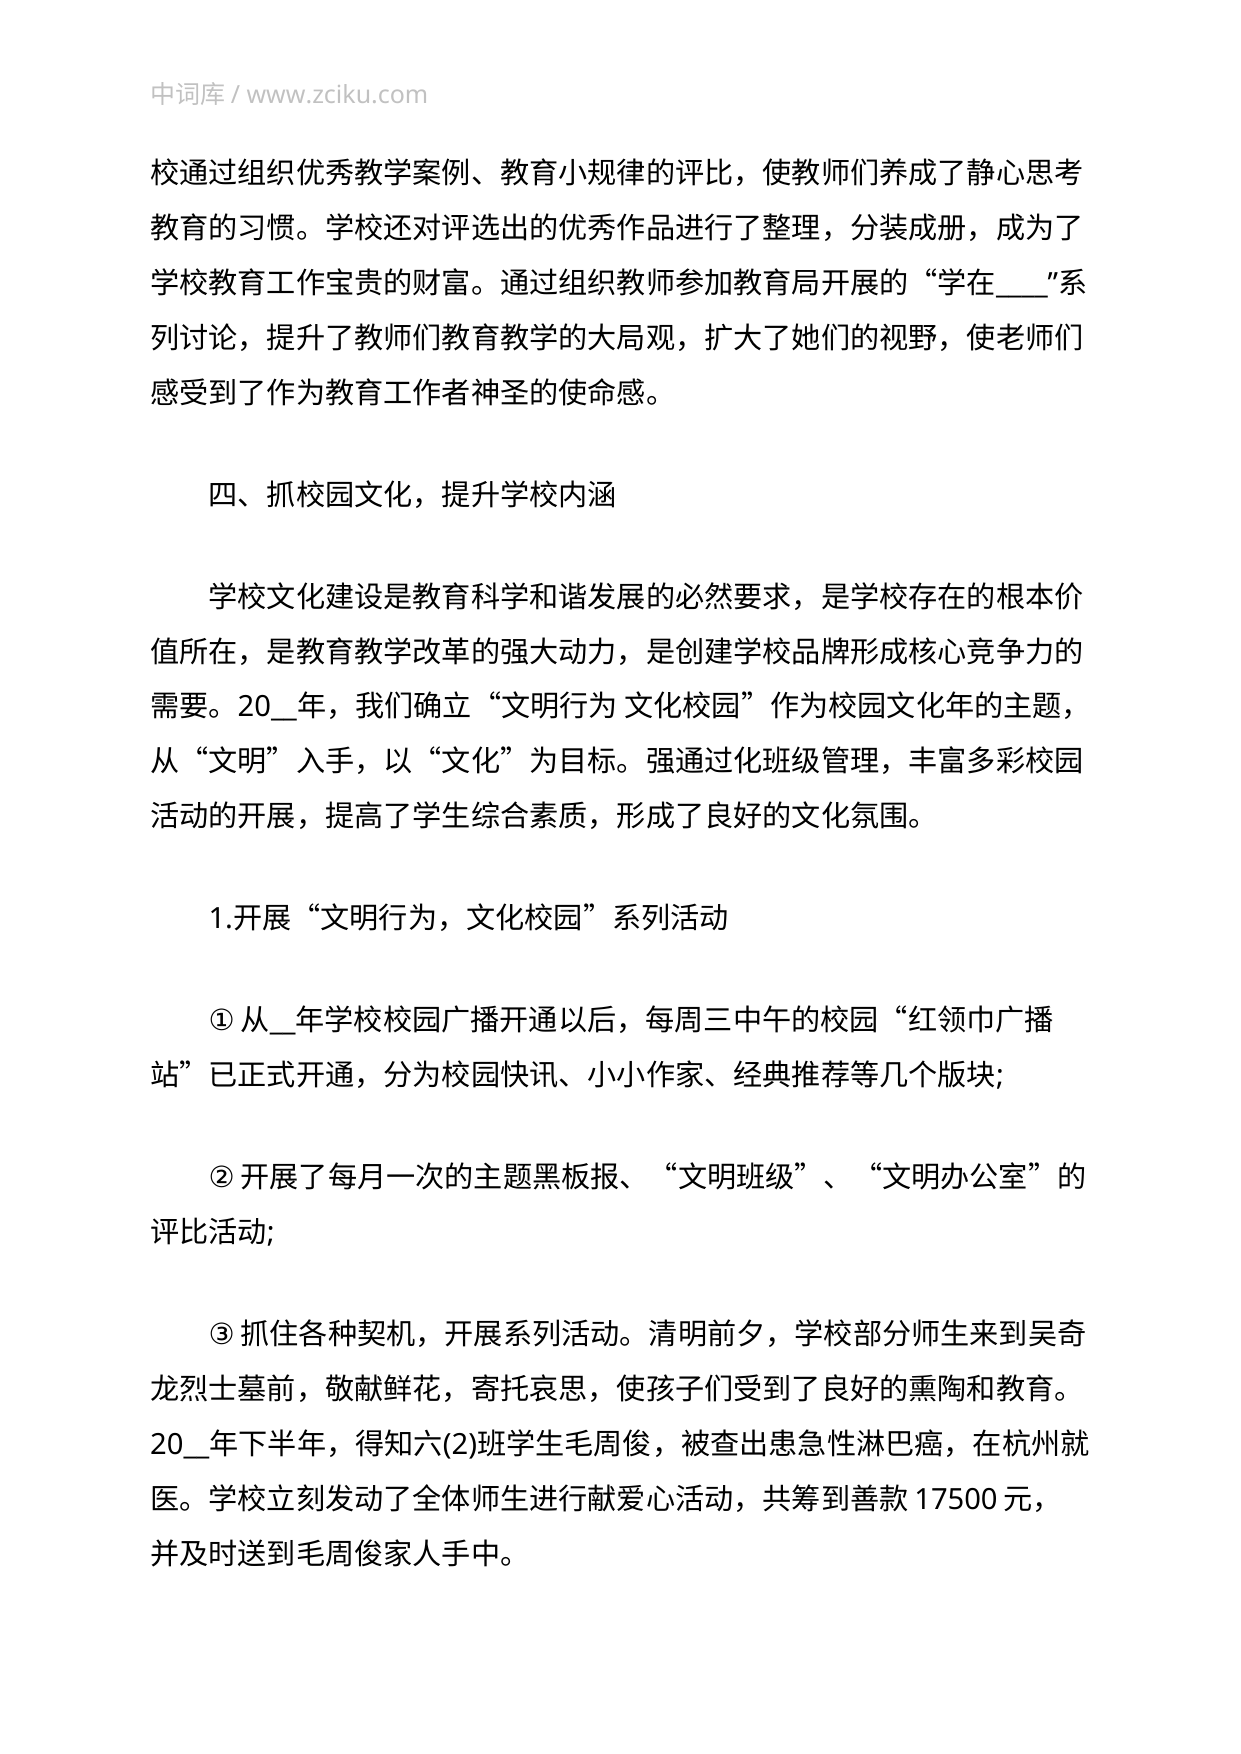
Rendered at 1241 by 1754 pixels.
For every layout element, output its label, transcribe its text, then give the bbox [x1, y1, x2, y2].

text ③抓住各种契机，开展系列活动。清明前夕，学校部分师生来到吴奇龙烈士墓前，敬献鲜花，寄托哀思，使孩子们受到了良好的熏陶和教育。20__年下半年，得知六(2)班学生毛周俊，被查出患急性淋巴癌，在杭州就医。学校立刻发动了全体师生进行献爱心活动，共筹到善款17500元，并及时送到毛周俊家人手中。 [150, 1311, 1090, 1573]
text ②开展了每月一次的主题黑板报、“文明班级”、“文明办公室”的评比活动; [150, 1154, 1090, 1251]
text 学校文化建设是教育科学和谐发展的必然要求，是学校存在的根本价值所在，是教育教学改革的强大动力，是创建学校品牌形成核心竞争力的需要。20__年，我们确立“文明行为 文化校园”作为校园文化年的主题，从“文明”入手，以“文化”为目标。强通过化班级管理，丰富多彩校园活动的开展，提高了学生综合素质，形成了良好的文化氛围。 [150, 573, 1090, 835]
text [150, 150, 1090, 412]
text ①从__年学校校园广播开通以后，每周三中午的校园“红领巾广播站”已正式开通，分为校园快讯、小小作家、经典推荐等几个版块; [150, 997, 1090, 1094]
text 四、抓校园文化，提升学校内涵 [150, 471, 1090, 514]
text 1.开展“文明行为，文化校园”系列活动 [150, 895, 1090, 937]
